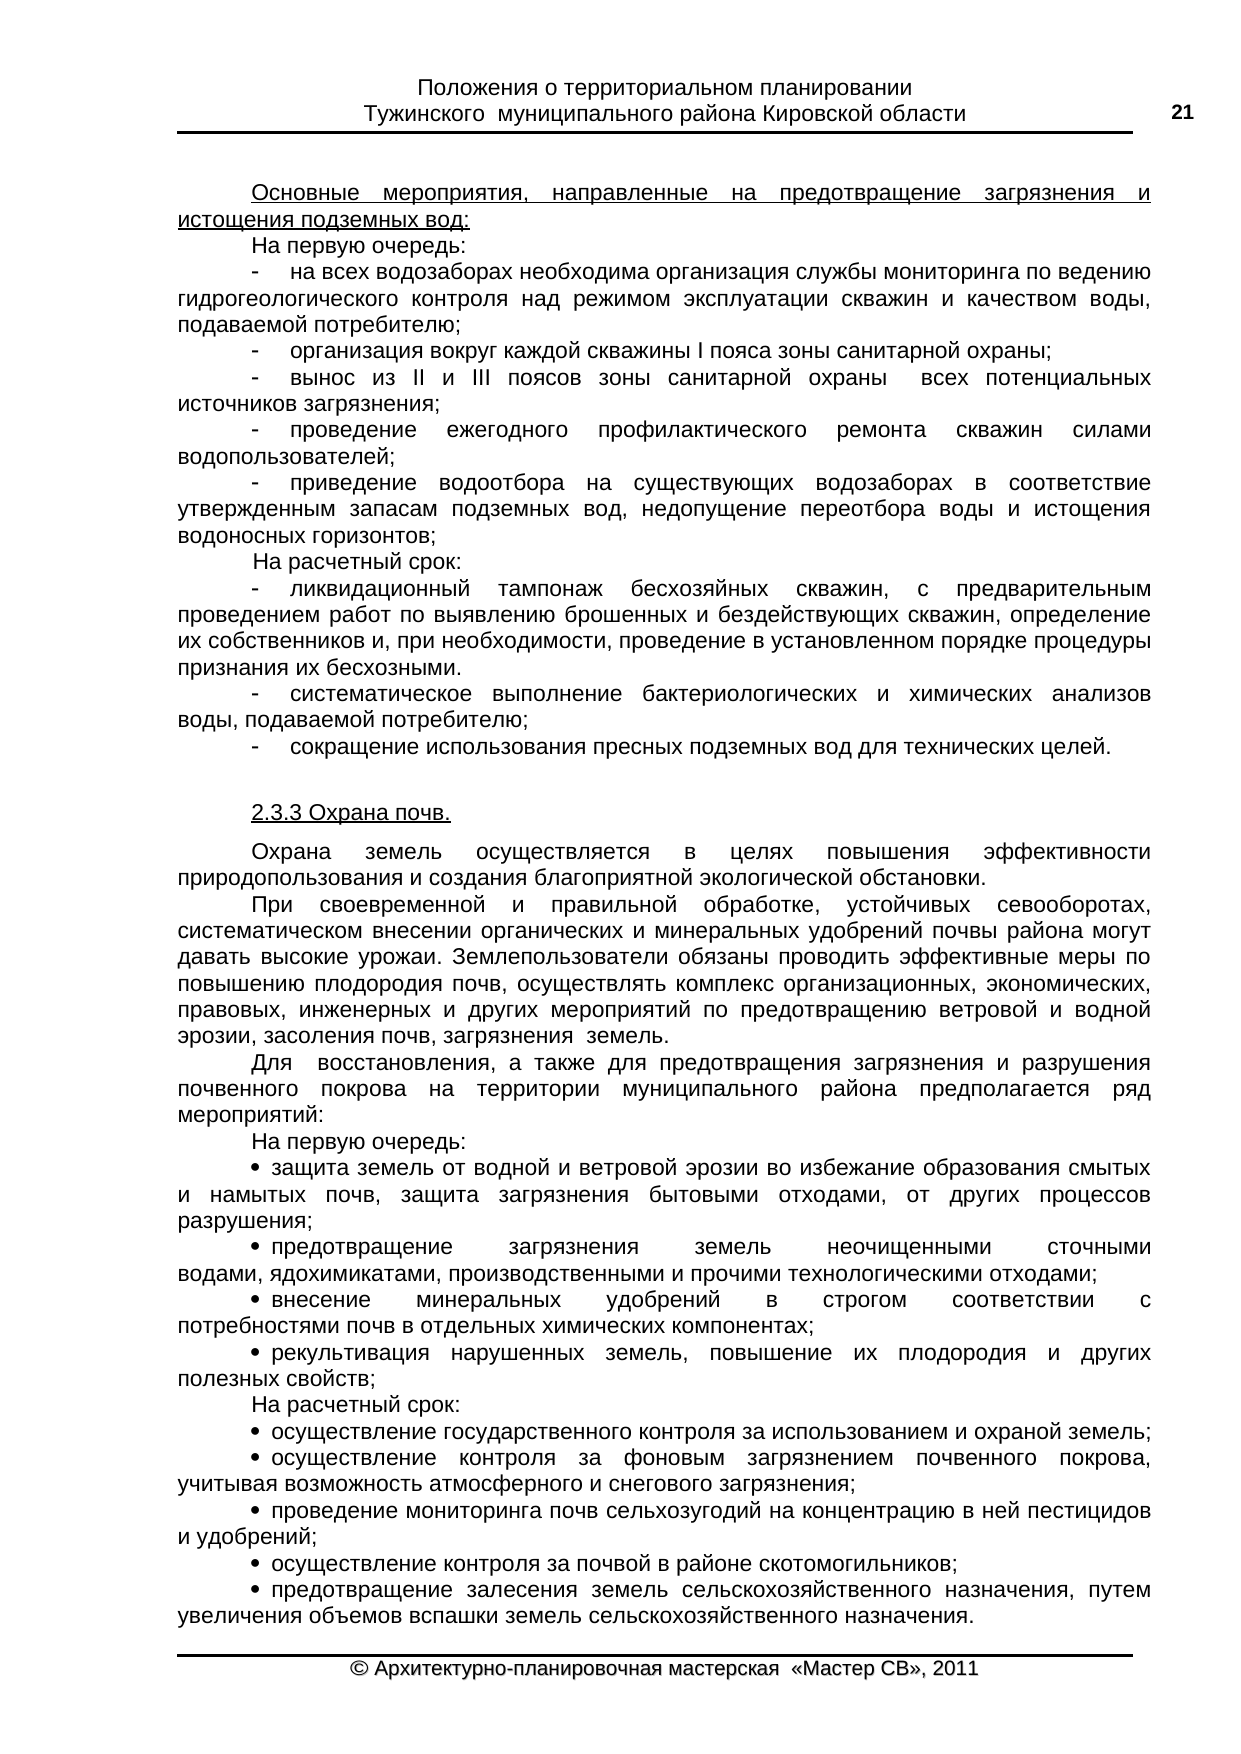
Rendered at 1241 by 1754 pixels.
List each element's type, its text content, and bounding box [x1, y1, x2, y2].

list организация вокруг каждой скважины I пояса зоны санитарной охраны; [177, 337, 1152, 364]
text Для восстановления, а также для предотвращения загрязнения и разрушения почвенного покрова на территории муниципального района предполагается ряд мероприятий: [177, 1049, 1152, 1128]
text 2.3.3 Охрана почв. [177, 798, 1152, 825]
list сокращение использования пресных подземных вод для технических целей. [177, 733, 1152, 759]
text На расчетный срок: [177, 548, 1152, 574]
text Основные мероприятия, направленные на предотвращение загрязнения и истощения подземных вод: [177, 179, 1152, 232]
list защита земель от водной и ветровой эрозии во избежание образования смытых и намытых почв, защита загрязнения бытовыми отходами, от других процессов разрушения; [177, 1154, 1152, 1233]
list проведение ежегодного профилактического ремонта скважин силами водопользователей; [177, 416, 1152, 469]
list внесение минеральных удобрений в строгом соответствии с потребностями почв в отдельных химических компонентах; [177, 1286, 1152, 1339]
list систематическое выполнение бактериологических и химических анализов воды, подаваемой потребителю; [177, 680, 1152, 733]
text На расчетный срок: [177, 1391, 1152, 1418]
list рекультивация нарушенных земель, повышение их плодородия и других полезных свойств; [177, 1339, 1152, 1391]
list осуществление контроля за почвой в районе скотомогильников; [177, 1549, 1152, 1576]
list приведение водоотбора на существующих водозаборах в соответствие утвержденным запасам подземных вод, недопущение переотбора воды и истощения водоносных горизонтов; [177, 469, 1152, 548]
text На первую очередь: [177, 1128, 1152, 1154]
text На первую очередь: [177, 232, 1152, 258]
text Охрана земель осуществляется в целях повышения эффективности природопользования и создания благоприятной экологической обстановки. [177, 838, 1152, 891]
list проведение мониторинга почв сельхозугодий на концентрацию в ней пестицидов и удобрений; [177, 1497, 1152, 1549]
list ликвидационный тампонаж бесхозяйных скважин, с предварительным проведением работ по выявлению брошенных и бездействующих скважин, определение их собственников и, при необходимости, проведение в установленном порядке процедуры признания их бесхозными. [177, 574, 1152, 680]
text При своевременной и правильной обработке, устойчивых севооборотах, систематическом внесении органических и минеральных удобрений почвы района могут давать высокие урожаи. Землепользователи обязаны проводить эффективные меры по повышению плодородия почв, осуществлять комплекс организационных, экономических, правовых, инженерных и других мероприятий по предотвращению ветровой и водной эрозии, засоления почв, загрязнения земель. [177, 891, 1152, 1049]
list на всех водозаборах необходима организация службы мониторинга по ведению гидрогеологического контроля над режимом эксплуатации скважин и качеством воды, подаваемой потребителю; [177, 258, 1152, 337]
list вынос из II и III поясов зоны санитарной охраны всех потенциальных источников загрязнения; [177, 364, 1152, 416]
list предотвращение загрязнения земель неочищенными сточными водами, ядохимикатами, производственными и прочими технологическими отходами; [177, 1233, 1152, 1286]
list предотвращение залесения земель сельскохозяйственного назначения, путем увеличения объемов вспашки земель сельскохозяйственного назначения. [177, 1576, 1152, 1628]
list осуществление контроля за фоновым загрязнением почвенного покрова, учитывая возможность атмосферного и снегового загрязнения; [177, 1444, 1152, 1497]
list осуществление государственного контроля за использованием и охраной земель; [177, 1418, 1152, 1444]
